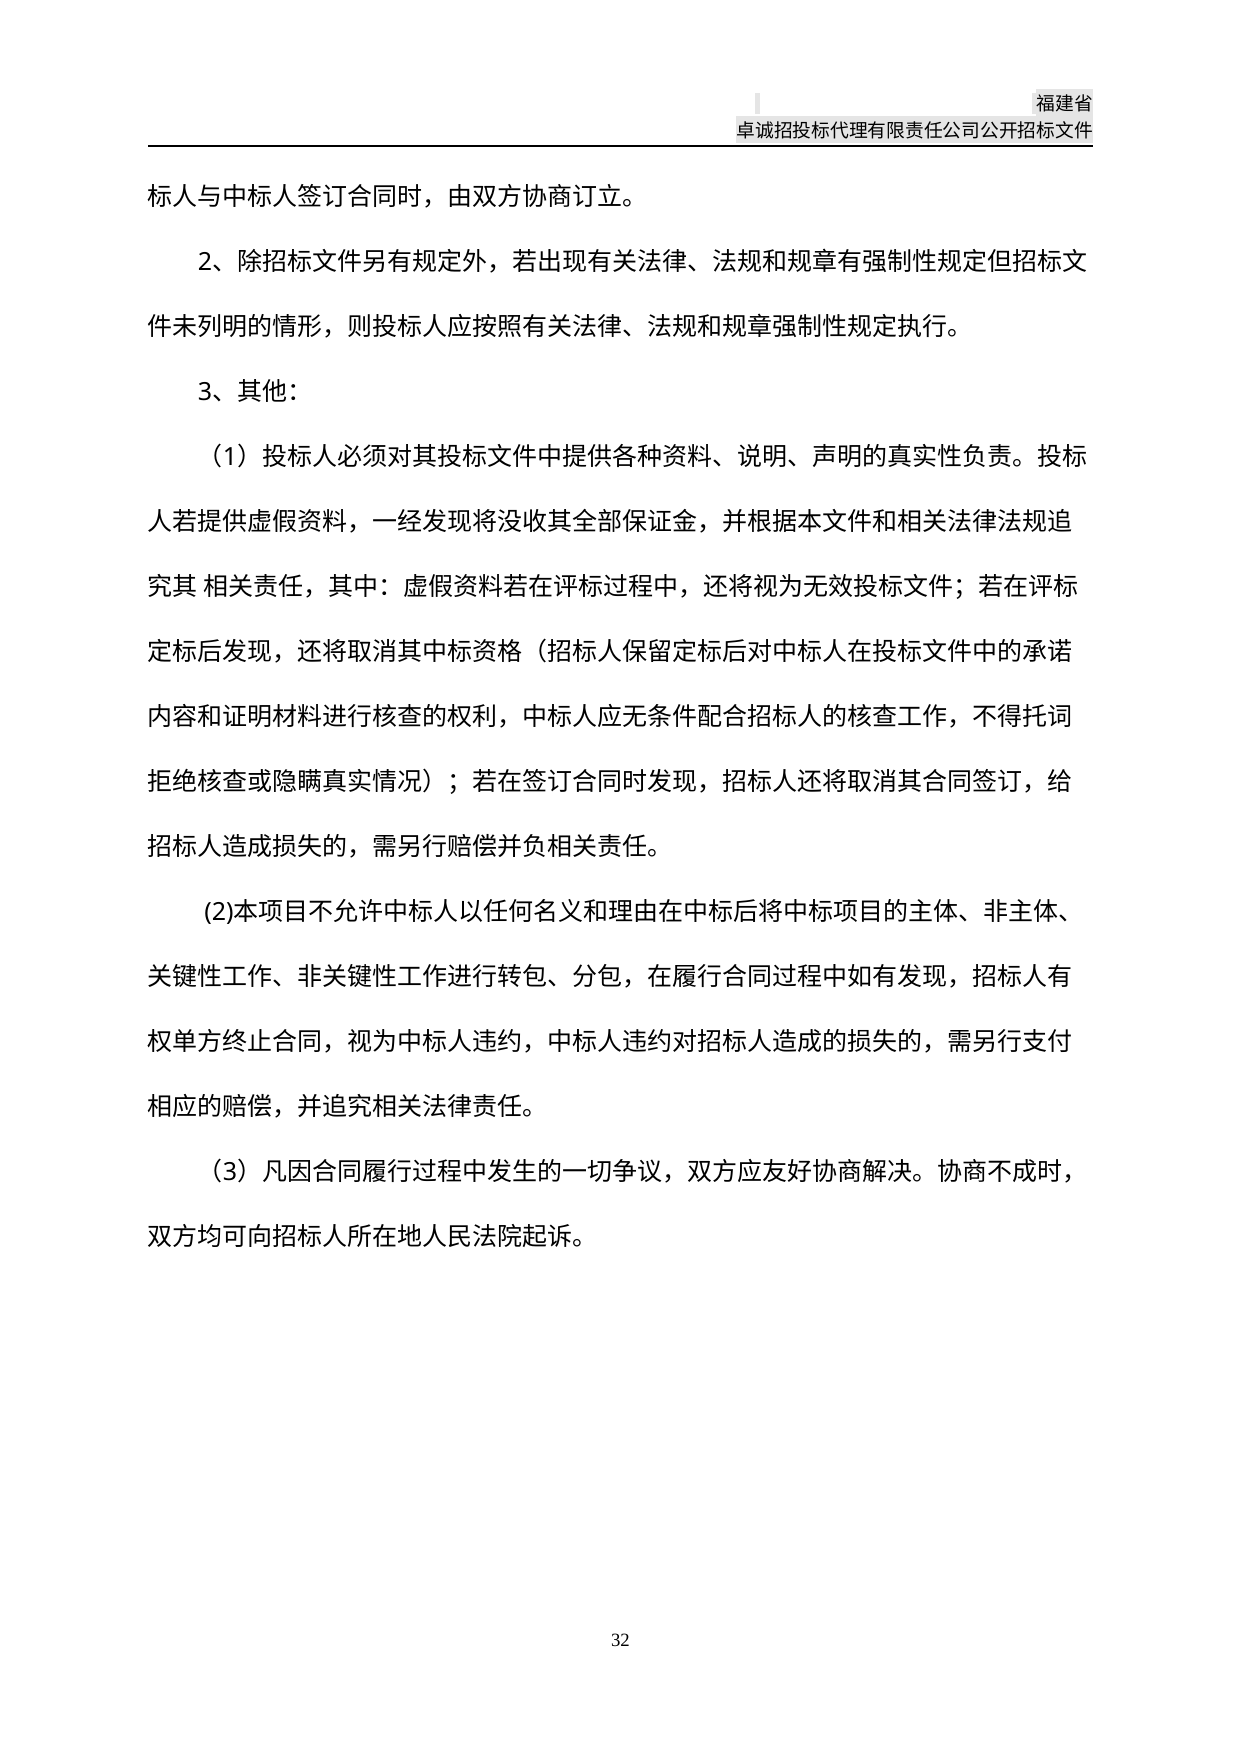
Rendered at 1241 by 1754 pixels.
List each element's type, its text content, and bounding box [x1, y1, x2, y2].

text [148, 162, 1093, 227]
text 3、其他： [148, 357, 1093, 422]
text (2)本项目不允许中标人以任何名义和理由在中标后将中标项目的主体、非主体、关键性工作、非关键性工作进行转包、分包，在履行合同过程中如有发现，招标人有权单方终止合同，视为中标人违约，中标人违约对招标人造成的损失的，需另行支付相应的赔偿，并追究相关法律责任。 [148, 877, 1093, 1137]
text （3）凡因合同履行过程中发生的一切争议，双方应友好协商解决。协商不成时，双方均可向招标人所在地人民法院起诉。 [148, 1137, 1093, 1267]
text （1）投标人必须对其投标文件中提供各种资料、说明、声明的真实性负责。投标人若提供虚假资料，一经发现将没收其全部保证金，并根据本文件和相关法律法规追究其 相关责任，其中：虚假资料若在评标过程中，还将视为无效投标文件；若在评标定标后发现，还将取消其中标资格（招标人保留定标后对中标人在投标文件中的承诺内容和证明材料进行核查的权利，中标人应无条件配合招标人的核查工作，不得托词拒绝核查或隐瞒真实情况）；若在签订合同时发现，招标人还将取消其合同签订，给招标人造成损失的，需另行赔偿并负相关责任。 [148, 422, 1093, 877]
text 2、除招标文件另有规定外，若出现有关法律、法规和规章有强制性规定但招标文件未列明的情形，则投标人应按照有关法律、法规和规章强制性规定执行。 [148, 227, 1093, 357]
